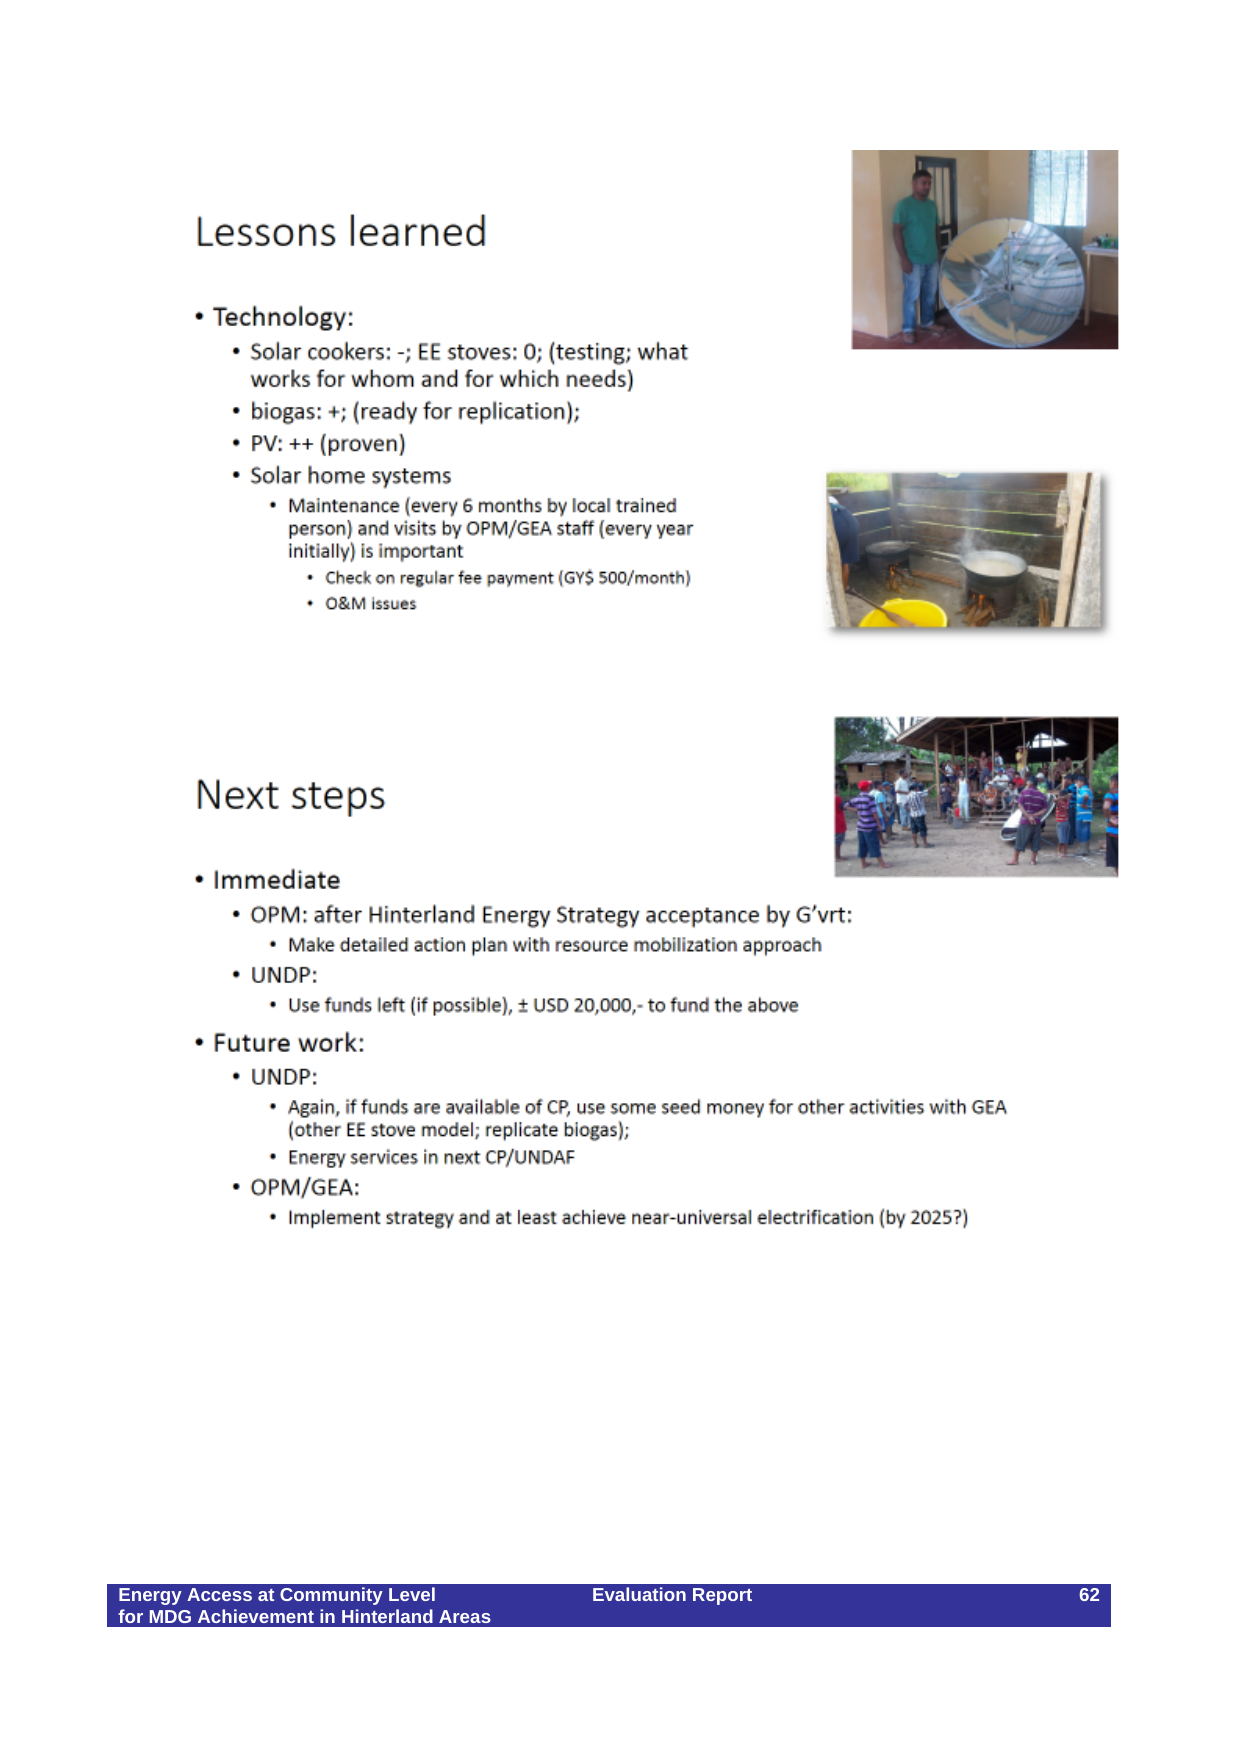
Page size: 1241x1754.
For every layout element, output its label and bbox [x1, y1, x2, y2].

picture [118, 150, 1119, 1276]
